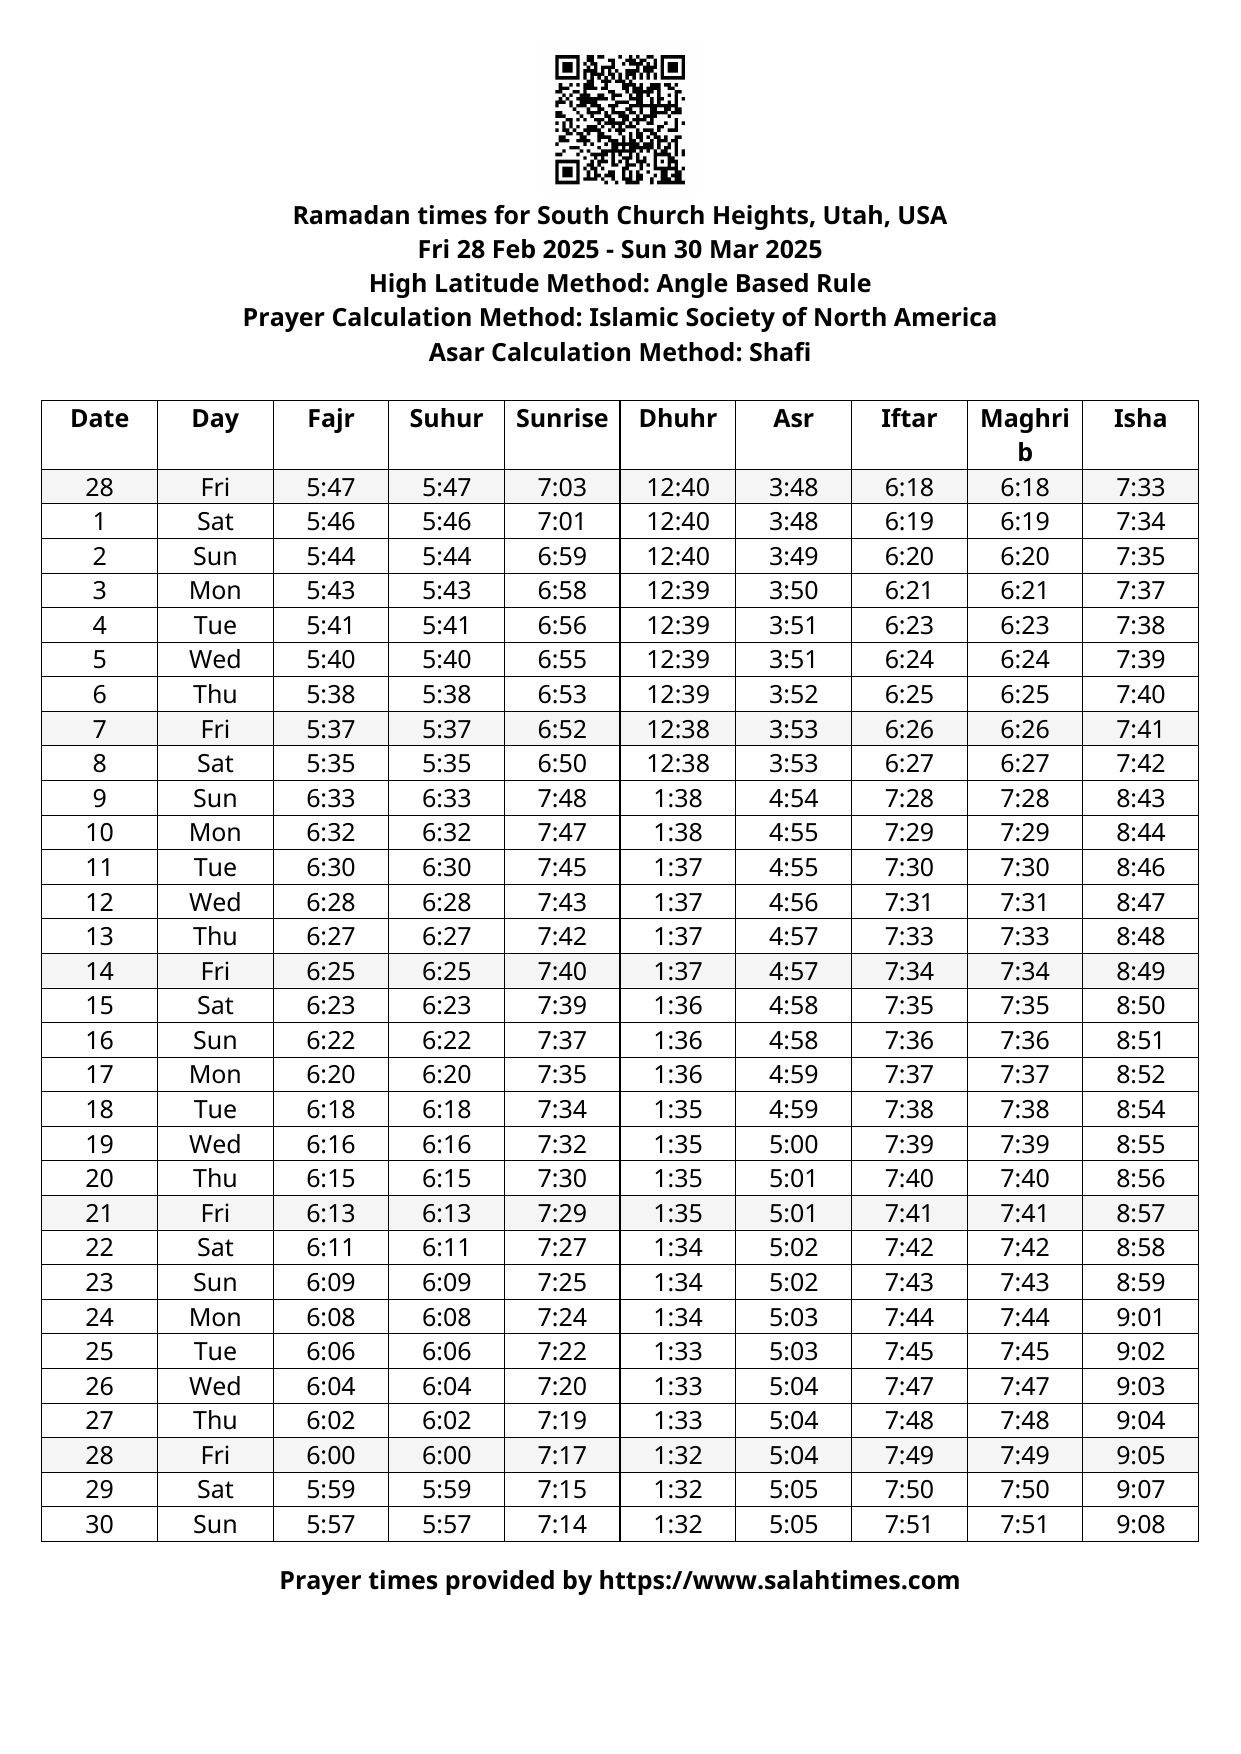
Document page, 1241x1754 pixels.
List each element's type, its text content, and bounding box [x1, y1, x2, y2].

table_cell 6:53 [505, 677, 619, 711]
table_cell 1:37 [621, 850, 735, 884]
table_cell 6:21 [852, 574, 967, 607]
table_cell 8:57 [1083, 1196, 1198, 1229]
table_cell 7:28 [968, 781, 1082, 814]
table_cell 6:11 [389, 1231, 504, 1264]
table_cell 1:34 [621, 1300, 735, 1333]
table_cell 2 [42, 539, 157, 572]
table_cell 7:47 [852, 1369, 967, 1402]
table_cell 6:25 [389, 954, 504, 987]
table_cell 7:14 [505, 1507, 619, 1541]
table_cell 7:31 [852, 885, 967, 918]
table_cell 6:18 [274, 1092, 388, 1126]
table_cell 7:36 [852, 1023, 967, 1057]
table_cell 10 [42, 816, 157, 849]
table_cell 6:30 [274, 850, 388, 884]
table_cell 7:42 [968, 1231, 1082, 1264]
table_cell 3:51 [736, 643, 851, 676]
table_cell 5:05 [736, 1507, 851, 1541]
table_header Asr [736, 401, 851, 469]
table_cell 8:44 [1083, 816, 1198, 849]
table_cell 25 [42, 1334, 157, 1368]
table_cell 7:30 [852, 850, 967, 884]
table_cell 1:35 [621, 1092, 735, 1126]
table_cell 7:39 [505, 989, 619, 1022]
table_cell 6:15 [389, 1161, 504, 1195]
table_cell 1:38 [621, 816, 735, 849]
table_cell Fri [158, 712, 273, 745]
table_cell 7:41 [852, 1196, 967, 1229]
picture [542, 41, 699, 198]
table_cell 4:55 [736, 816, 851, 849]
table_cell 6:20 [274, 1058, 388, 1091]
table_cell 5:57 [389, 1507, 504, 1541]
table_cell 7:35 [852, 989, 967, 1022]
table_cell 5:44 [389, 539, 504, 572]
table_header Maghrib [968, 401, 1082, 469]
table_cell Tue [158, 608, 273, 642]
table_cell Tue [158, 850, 273, 884]
table_cell 15 [42, 989, 157, 1022]
table_cell Wed [158, 885, 273, 918]
table_cell 7:35 [1083, 539, 1198, 572]
table_cell 20 [42, 1161, 157, 1195]
table_cell 7:29 [968, 816, 1082, 849]
table_cell 7:41 [1083, 712, 1198, 745]
table_cell Sat [158, 1473, 273, 1506]
table_cell Sun [158, 1023, 273, 1057]
table_cell 12:39 [621, 574, 735, 607]
table_cell 12:39 [621, 677, 735, 711]
table_cell 5:35 [389, 746, 504, 780]
table_cell 24 [42, 1300, 157, 1333]
table_cell 6:25 [852, 677, 967, 711]
table_cell 7:43 [505, 885, 619, 918]
table_cell 5 [42, 643, 157, 676]
table_cell 7:38 [852, 1092, 967, 1126]
table_cell 5:59 [389, 1473, 504, 1506]
table_cell 7:48 [968, 1404, 1082, 1437]
table_cell Fri [158, 1196, 273, 1229]
table_cell 6:21 [968, 574, 1082, 607]
table_cell 6:27 [852, 746, 967, 780]
table_cell 7:34 [1083, 504, 1198, 538]
table_cell 6:20 [968, 539, 1082, 572]
table_cell 5:05 [736, 1473, 851, 1506]
table_cell 6:23 [274, 989, 388, 1022]
table_cell 7:49 [968, 1438, 1082, 1472]
table_cell 1:33 [621, 1369, 735, 1402]
table_cell 7:22 [505, 1334, 619, 1368]
table_cell 6:20 [389, 1058, 504, 1091]
table_cell 5:02 [736, 1231, 851, 1264]
table_cell 1:32 [621, 1438, 735, 1472]
table_cell 7:01 [505, 504, 619, 538]
table_cell 6:08 [389, 1300, 504, 1333]
table_cell 7:42 [505, 919, 619, 953]
table_cell Tue [158, 1334, 273, 1368]
table_cell 6:23 [389, 989, 504, 1022]
table_cell 12:38 [621, 746, 735, 780]
table_cell 6:26 [968, 712, 1082, 745]
table_cell 5:04 [736, 1404, 851, 1437]
table_cell 5:02 [736, 1265, 851, 1299]
table_cell 7:33 [968, 919, 1082, 953]
table_cell 11 [42, 850, 157, 884]
table_cell 8:51 [1083, 1023, 1198, 1057]
table_cell 6:04 [274, 1369, 388, 1402]
table_cell 1:34 [621, 1231, 735, 1264]
text Fri 28 Feb 2025 - Sun 30 Mar 2025 [42, 232, 1198, 266]
table_cell 7:48 [852, 1404, 967, 1437]
table_cell 3 [42, 574, 157, 607]
table_cell 9:08 [1083, 1507, 1198, 1541]
table_cell 12:40 [621, 539, 735, 572]
table_cell 6:19 [968, 504, 1082, 538]
table_cell 4:54 [736, 781, 851, 814]
table_cell 4:58 [736, 1023, 851, 1057]
table_cell 7:49 [852, 1438, 967, 1472]
table_cell 7:38 [968, 1092, 1082, 1126]
table_cell 6:22 [389, 1023, 504, 1057]
table_cell 6:28 [274, 885, 388, 918]
table_cell 6:15 [274, 1161, 388, 1195]
table_cell 3:53 [736, 746, 851, 780]
table_cell Mon [158, 1058, 273, 1091]
table_cell 8:54 [1083, 1092, 1198, 1126]
table_cell 6:23 [852, 608, 967, 642]
table_cell 7:29 [852, 816, 967, 849]
table_cell 9:05 [1083, 1438, 1198, 1472]
table_cell 6:00 [274, 1438, 388, 1472]
table_cell 12:39 [621, 643, 735, 676]
table_cell 9:01 [1083, 1300, 1198, 1333]
table_cell 7:31 [968, 885, 1082, 918]
table_cell 6:52 [505, 712, 619, 745]
table_cell 6:24 [852, 643, 967, 676]
table_cell 1:35 [621, 1196, 735, 1229]
table_cell 7 [42, 712, 157, 745]
table_cell 5:40 [274, 643, 388, 676]
table_cell 6:27 [274, 919, 388, 953]
table_cell 7:34 [505, 1092, 619, 1126]
table_cell 6:13 [274, 1196, 388, 1229]
table_cell 4:58 [736, 989, 851, 1022]
table_cell 12:40 [621, 470, 735, 503]
table_cell 6:02 [274, 1404, 388, 1437]
table_cell 6:25 [274, 954, 388, 987]
table_cell 7:37 [1083, 574, 1198, 607]
text Prayer times provided by https://www.salahtimes.com [42, 1563, 1198, 1597]
table_cell 7:47 [968, 1369, 1082, 1402]
table_cell 6:30 [389, 850, 504, 884]
table_cell 7:45 [852, 1334, 967, 1368]
table_cell 7:48 [505, 781, 619, 814]
table_cell 4 [42, 608, 157, 642]
table_cell 3:48 [736, 470, 851, 503]
table_cell 9:03 [1083, 1369, 1198, 1402]
table_cell 6:23 [968, 608, 1082, 642]
table_cell Wed [158, 1369, 273, 1402]
table_cell 7:45 [505, 850, 619, 884]
table_cell 21 [42, 1196, 157, 1229]
table_cell 5:47 [274, 470, 388, 503]
table_cell 8:52 [1083, 1058, 1198, 1091]
table_cell 4:56 [736, 885, 851, 918]
table_cell 8:47 [1083, 885, 1198, 918]
table_cell 1:37 [621, 919, 735, 953]
table_cell 5:41 [389, 608, 504, 642]
table_cell 8:55 [1083, 1127, 1198, 1160]
table_cell 6:06 [389, 1334, 504, 1368]
table_cell 26 [42, 1369, 157, 1402]
text Prayer Calculation Method: Islamic Society of North America [42, 300, 1198, 334]
table_cell 6:00 [389, 1438, 504, 1472]
table_header Sunrise [505, 401, 619, 469]
table_cell 22 [42, 1231, 157, 1264]
table_cell 7:33 [852, 919, 967, 953]
table_cell 5:57 [274, 1507, 388, 1541]
table_cell Fri [158, 1438, 273, 1472]
table_cell 7:47 [505, 816, 619, 849]
table_cell 8:43 [1083, 781, 1198, 814]
table_cell 5:41 [274, 608, 388, 642]
table_cell 7:28 [852, 781, 967, 814]
table_cell 6:06 [274, 1334, 388, 1368]
table_cell 8:59 [1083, 1265, 1198, 1299]
table_cell 7:34 [852, 954, 967, 987]
table_cell Sun [158, 1265, 273, 1299]
table_cell 7:45 [968, 1334, 1082, 1368]
table_cell 9 [42, 781, 157, 814]
table_cell 29 [42, 1473, 157, 1506]
table_cell 7:44 [968, 1300, 1082, 1333]
table_cell 9:02 [1083, 1334, 1198, 1368]
table_cell Wed [158, 643, 273, 676]
table_cell 6:04 [389, 1369, 504, 1402]
table_cell 9:07 [1083, 1473, 1198, 1506]
table_cell 1:38 [621, 781, 735, 814]
table_cell 6:28 [389, 885, 504, 918]
table_cell 6:16 [389, 1127, 504, 1160]
table_cell 8:50 [1083, 989, 1198, 1022]
table_cell 7:39 [852, 1127, 967, 1160]
table_cell 7:35 [505, 1058, 619, 1091]
table_cell 18 [42, 1092, 157, 1126]
table_cell 5:43 [274, 574, 388, 607]
table_cell 5:38 [274, 677, 388, 711]
table_cell 6:32 [389, 816, 504, 849]
table_cell 3:48 [736, 504, 851, 538]
table_cell 1:33 [621, 1334, 735, 1368]
table_cell Thu [158, 1404, 273, 1437]
table_cell 5:44 [274, 539, 388, 572]
table_cell 14 [42, 954, 157, 987]
table_header Suhur [389, 401, 504, 469]
table_cell 7:51 [852, 1507, 967, 1541]
table_header Day [158, 401, 273, 469]
table_cell 7:37 [505, 1023, 619, 1057]
table_cell Sat [158, 504, 273, 538]
table_cell 3:49 [736, 539, 851, 572]
table_cell 1:34 [621, 1265, 735, 1299]
table_cell 1:35 [621, 1161, 735, 1195]
table_cell 6:02 [389, 1404, 504, 1437]
table_cell Wed [158, 1127, 273, 1160]
table_cell 5:03 [736, 1334, 851, 1368]
table_cell 7:38 [1083, 608, 1198, 642]
table_cell 6:26 [852, 712, 967, 745]
table_cell Sun [158, 539, 273, 572]
table_cell 8:49 [1083, 954, 1198, 987]
table_cell 16 [42, 1023, 157, 1057]
table_cell 1:32 [621, 1473, 735, 1506]
table_cell 1:37 [621, 954, 735, 987]
table_cell 7:15 [505, 1473, 619, 1506]
table_cell 1:36 [621, 1058, 735, 1091]
table_header Dhuhr [621, 401, 735, 469]
table_cell 7:30 [505, 1161, 619, 1195]
table_cell 4:55 [736, 850, 851, 884]
table_cell 5:00 [736, 1127, 851, 1160]
table_cell Mon [158, 816, 273, 849]
table_cell 7:41 [968, 1196, 1082, 1229]
table_cell 23 [42, 1265, 157, 1299]
table_cell 8:58 [1083, 1231, 1198, 1264]
table_cell 6:24 [968, 643, 1082, 676]
table_cell Sat [158, 1231, 273, 1264]
table_header Iftar [852, 401, 967, 469]
table_cell 3:50 [736, 574, 851, 607]
table_cell 5:01 [736, 1161, 851, 1195]
table_cell 5:04 [736, 1438, 851, 1472]
table_cell 7:32 [505, 1127, 619, 1160]
table_cell 6:50 [505, 746, 619, 780]
table_cell 6:19 [852, 504, 967, 538]
table_cell 4:59 [736, 1092, 851, 1126]
table_cell 7:42 [852, 1231, 967, 1264]
table_cell 7:33 [1083, 470, 1198, 503]
table_cell 6:27 [968, 746, 1082, 780]
table_cell 1 [42, 504, 157, 538]
table_cell Thu [158, 677, 273, 711]
table_cell Sat [158, 746, 273, 780]
table_cell 7:40 [968, 1161, 1082, 1195]
table_cell 7:27 [505, 1231, 619, 1264]
table_cell 12:40 [621, 504, 735, 538]
table_cell 6:16 [274, 1127, 388, 1160]
table_cell 6:09 [274, 1265, 388, 1299]
table_cell Fri [158, 954, 273, 987]
table_cell 6:18 [389, 1092, 504, 1126]
table_cell 28 [42, 1438, 157, 1472]
table_header Date [42, 401, 157, 469]
table_cell 5:03 [736, 1300, 851, 1333]
table_cell 7:24 [505, 1300, 619, 1333]
table_cell 1:37 [621, 885, 735, 918]
table_cell 8:46 [1083, 850, 1198, 884]
table_cell 5:37 [389, 712, 504, 745]
table_cell 7:17 [505, 1438, 619, 1472]
text High Latitude Method: Angle Based Rule [42, 266, 1198, 300]
table_cell 7:43 [852, 1265, 967, 1299]
table_cell 7:30 [968, 850, 1082, 884]
table_cell 7:29 [505, 1196, 619, 1229]
table_cell 7:25 [505, 1265, 619, 1299]
table_cell Mon [158, 1300, 273, 1333]
table_cell 5:46 [274, 504, 388, 538]
table_cell 5:38 [389, 677, 504, 711]
table_cell 12 [42, 885, 157, 918]
table_cell 6:33 [274, 781, 388, 814]
table_cell 7:40 [852, 1161, 967, 1195]
table_cell 12:39 [621, 608, 735, 642]
table_cell 5:47 [389, 470, 504, 503]
table_cell 5:59 [274, 1473, 388, 1506]
table_cell Sat [158, 989, 273, 1022]
table_cell 1:33 [621, 1404, 735, 1437]
table_cell 7:35 [968, 989, 1082, 1022]
table_cell 5:04 [736, 1369, 851, 1402]
table_cell 7:03 [505, 470, 619, 503]
table_cell 19 [42, 1127, 157, 1160]
table_cell 6:11 [274, 1231, 388, 1264]
table_cell 3:51 [736, 608, 851, 642]
table_cell 27 [42, 1404, 157, 1437]
table_cell 5:37 [274, 712, 388, 745]
table_cell 13 [42, 919, 157, 953]
table_cell 28 [42, 470, 157, 503]
table_cell 6:33 [389, 781, 504, 814]
table_cell 7:39 [968, 1127, 1082, 1160]
table_cell 8:56 [1083, 1161, 1198, 1195]
table_cell 6:32 [274, 816, 388, 849]
table_cell 7:50 [968, 1473, 1082, 1506]
table_cell 4:57 [736, 954, 851, 987]
table_cell Mon [158, 574, 273, 607]
table_cell 5:35 [274, 746, 388, 780]
table_cell 6:25 [968, 677, 1082, 711]
table_cell 5:43 [389, 574, 504, 607]
table_cell Sun [158, 1507, 273, 1541]
table_cell Tue [158, 1092, 273, 1126]
table_cell 6:09 [389, 1265, 504, 1299]
table_cell 4:57 [736, 919, 851, 953]
table_cell 8 [42, 746, 157, 780]
table_cell 7:40 [1083, 677, 1198, 711]
table_cell 6:18 [852, 470, 967, 503]
table_cell 17 [42, 1058, 157, 1091]
table_cell 1:35 [621, 1127, 735, 1160]
table_cell 7:43 [968, 1265, 1082, 1299]
table_cell 7:37 [852, 1058, 967, 1091]
table_cell 6:56 [505, 608, 619, 642]
table_cell 3:52 [736, 677, 851, 711]
table_cell 8:48 [1083, 919, 1198, 953]
table_cell 9:04 [1083, 1404, 1198, 1437]
table_cell 6:27 [389, 919, 504, 953]
table_cell Sun [158, 781, 273, 814]
text Asar Calculation Method: Shafi [42, 334, 1198, 368]
table_cell 7:36 [968, 1023, 1082, 1057]
table_cell 5:01 [736, 1196, 851, 1229]
table_cell 6 [42, 677, 157, 711]
table_cell 7:44 [852, 1300, 967, 1333]
table_cell 7:51 [968, 1507, 1082, 1541]
table_cell 4:59 [736, 1058, 851, 1091]
table_cell 6:55 [505, 643, 619, 676]
table_cell 6:13 [389, 1196, 504, 1229]
table_cell 6:18 [968, 470, 1082, 503]
table_cell 7:39 [1083, 643, 1198, 676]
table_cell 7:20 [505, 1369, 619, 1402]
table_cell 1:36 [621, 989, 735, 1022]
table_cell 30 [42, 1507, 157, 1541]
table_cell 1:32 [621, 1507, 735, 1541]
text Ramadan times for South Church Heights, Utah, USA [42, 198, 1198, 232]
table_cell Thu [158, 1161, 273, 1195]
table_cell 5:46 [389, 504, 504, 538]
table_cell 7:19 [505, 1404, 619, 1437]
table_header Isha [1083, 401, 1198, 469]
table_header Fajr [274, 401, 388, 469]
table_cell Thu [158, 919, 273, 953]
table_cell 6:20 [852, 539, 967, 572]
table_cell 7:34 [968, 954, 1082, 987]
table_cell 7:40 [505, 954, 619, 987]
table_cell 6:59 [505, 539, 619, 572]
table_cell 6:08 [274, 1300, 388, 1333]
table_cell 5:40 [389, 643, 504, 676]
table_cell 6:22 [274, 1023, 388, 1057]
table_cell 6:58 [505, 574, 619, 607]
table_cell 7:42 [1083, 746, 1198, 780]
table_cell Fri [158, 470, 273, 503]
table_cell 7:50 [852, 1473, 967, 1506]
table_cell 1:36 [621, 1023, 735, 1057]
table_cell 3:53 [736, 712, 851, 745]
table_cell 12:38 [621, 712, 735, 745]
table_cell 7:37 [968, 1058, 1082, 1091]
